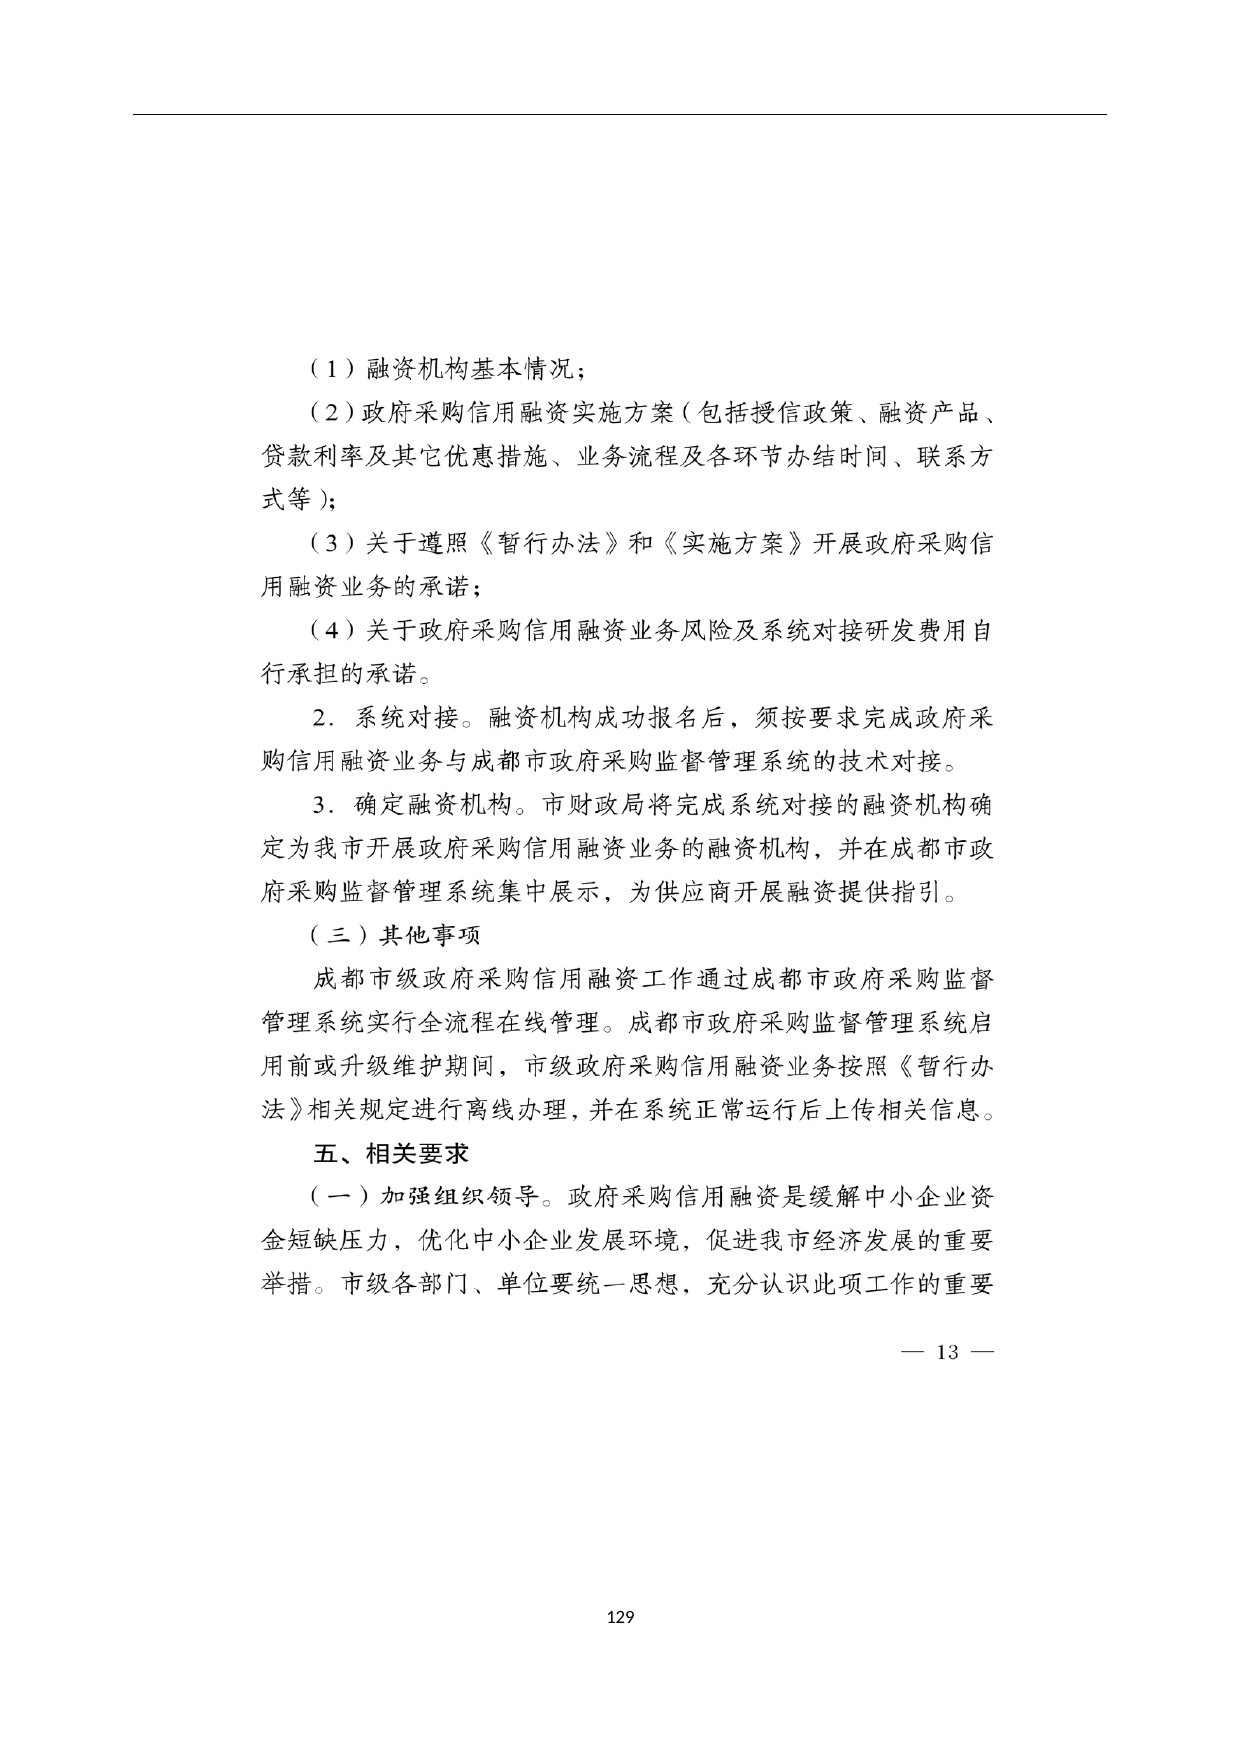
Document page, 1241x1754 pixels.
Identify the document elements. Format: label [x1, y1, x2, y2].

picture [132, 189, 1119, 1459]
